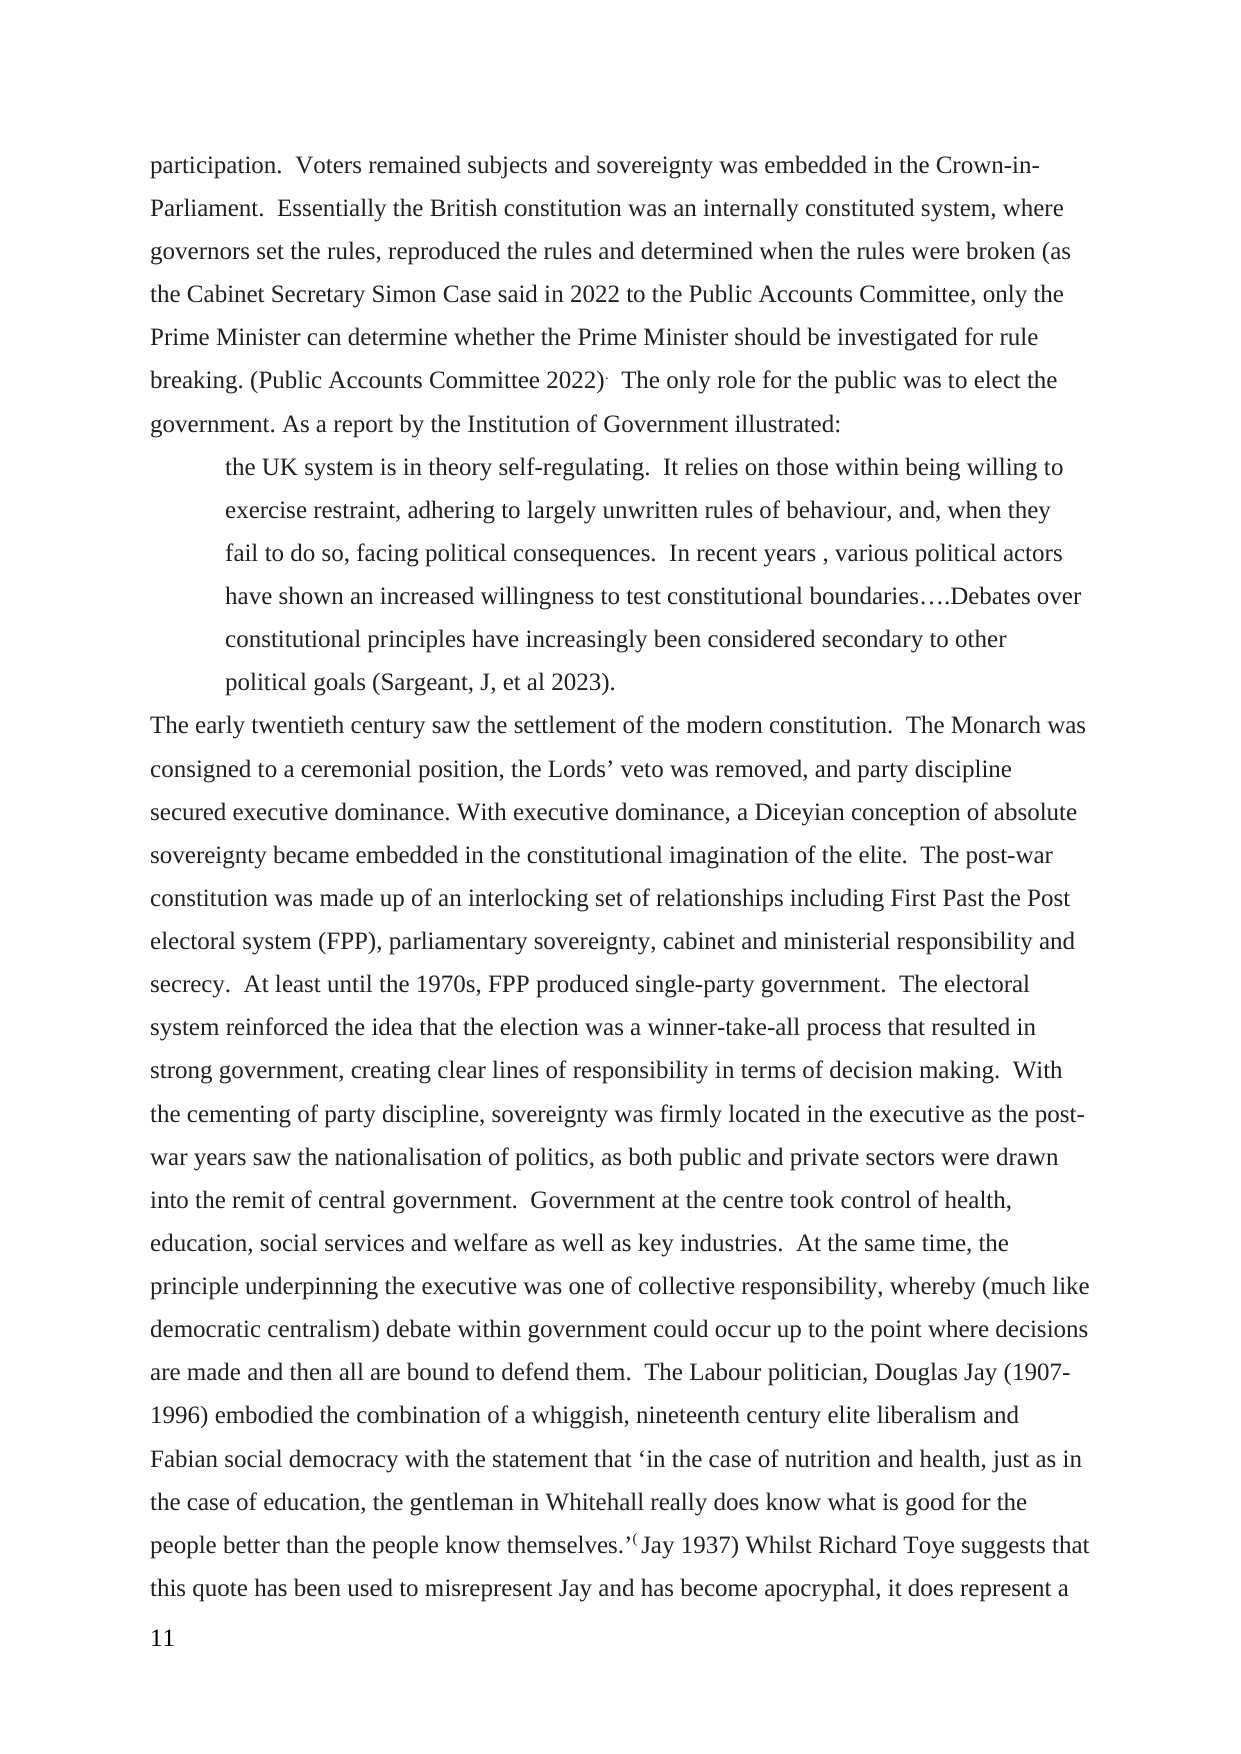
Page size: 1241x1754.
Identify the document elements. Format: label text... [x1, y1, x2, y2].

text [150, 150, 1090, 437]
text the UK system is in theory self-regulating. It relies on those within being willing to exercise restraint, adhering to largely unwritten rules of behaviour, and, when they fail to do so, facing political consequences. In recent years , various political actors have shown an increased willingness to test constitutional boundaries….Debates over constitutional principles have increasingly been considered secondary to other political goals (Sargeant, J, et al 2023). [225, 452, 1090, 696]
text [150, 1300, 1090, 1602]
